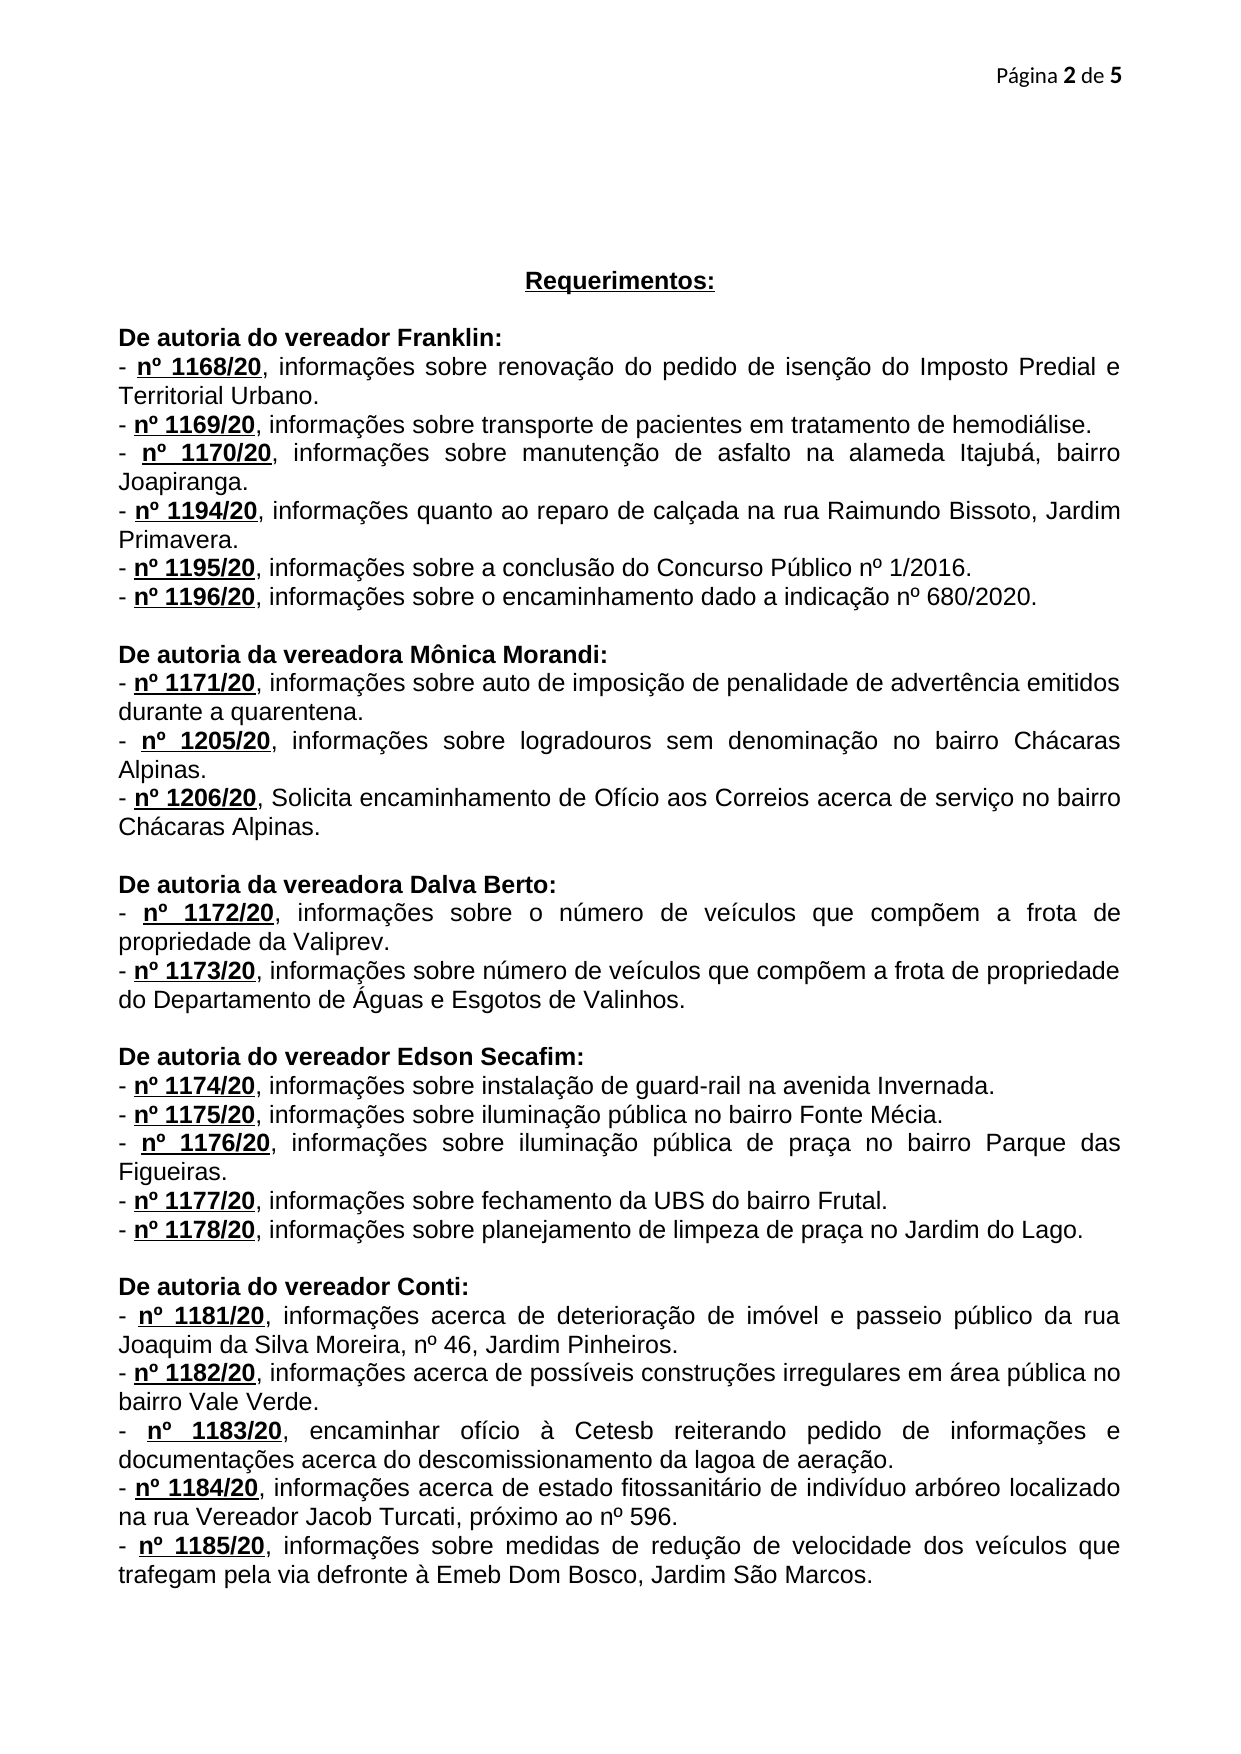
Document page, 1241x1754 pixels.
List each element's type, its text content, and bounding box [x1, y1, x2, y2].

text - nº 1175/20, informações sobre iluminação pública no bairro Fonte Mécia. [118, 1099, 1122, 1128]
text - nº 1178/20, informações sobre planejamento de limpeza de praça no Jardim do Lago. [118, 1214, 1122, 1243]
text De autoria do vereador Franklin: [118, 323, 1122, 352]
text - nº 1174/20, informações sobre instalação de guard-rail na avenida Invernada. [118, 1071, 1122, 1099]
text - nº 1195/20, informações sobre a conclusão do Concurso Público nº 1/2016. [118, 553, 1122, 582]
text - nº 1181/20, informações acerca de deterioração de imóvel e passeio público da rua Joaquim da Silva Moreira, nº 46, Jardim Pinheiros. [118, 1301, 1122, 1358]
text - nº 1170/20, informações sobre manutenção de asfalto na alameda Itajubá, bairro Joapiranga. [118, 438, 1122, 496]
text - nº 1206/20, Solicita encaminhamento de Ofício aos Correios acerca de serviço no bairro Chácaras Alpinas. [118, 783, 1122, 841]
text - nº 1185/20, informações sobre medidas de redução de velocidade dos veículos que trafegam pela via defronte à Emeb Dom Bosco, Jardim São Marcos. [118, 1531, 1122, 1588]
text - nº 1169/20, informações sobre transporte de pacientes em tratamento de hemodiálise. [118, 409, 1122, 438]
text - nº 1176/20, informações sobre iluminação pública de praça no bairro Parque das Figueiras. [118, 1128, 1122, 1186]
text De autoria do vereador Edson Secafim: [118, 1042, 1122, 1071]
text De autoria da vereadora Dalva Berto: [118, 869, 1122, 898]
text - nº 1168/20, informações sobre renovação do pedido de isenção do Imposto Predial e Territorial Urbano. [118, 352, 1122, 409]
text - nº 1194/20, informações quanto ao reparo de calçada na rua Raimundo Bissoto, Jardim Primavera. [118, 496, 1122, 553]
text Requerimentos: [118, 266, 1122, 294]
text - nº 1182/20, informações acerca de possíveis construções irregulares em área pública no bairro Vale Verde. [118, 1358, 1122, 1416]
text - nº 1171/20, informações sobre auto de imposição de penalidade de advertência emitidos durante a quarentena. [118, 668, 1122, 726]
text De autoria da vereadora Mônica Morandi: [118, 639, 1122, 668]
text - nº 1173/20, informações sobre número de veículos que compõem a frota de propriedade do Departamento de Águas e Esgotos de Valinhos. [118, 956, 1122, 1013]
text - nº 1172/20, informações sobre o número de veículos que compõem a frota de propriedade da Valiprev. [118, 898, 1122, 956]
text - nº 1177/20, informações sobre fechamento da UBS do bairro Frutal. [118, 1186, 1122, 1214]
text - nº 1183/20, encaminhar ofício à Cetesb reiterando pedido de informações e documentações acerca do descomissionamento da lagoa de aeração. [118, 1416, 1122, 1473]
text - nº 1205/20, informações sobre logradouros sem denominação no bairro Chácaras Alpinas. [118, 726, 1122, 783]
text De autoria do vereador Conti: [118, 1272, 1122, 1301]
text - nº 1184/20, informações acerca de estado fitossanitário de indivíduo arbóreo localizado na rua Vereador Jacob Turcati, próximo ao nº 596. [118, 1473, 1122, 1531]
text - nº 1196/20, informações sobre o encaminhamento dado a indicação nº 680/2020. [118, 582, 1122, 611]
